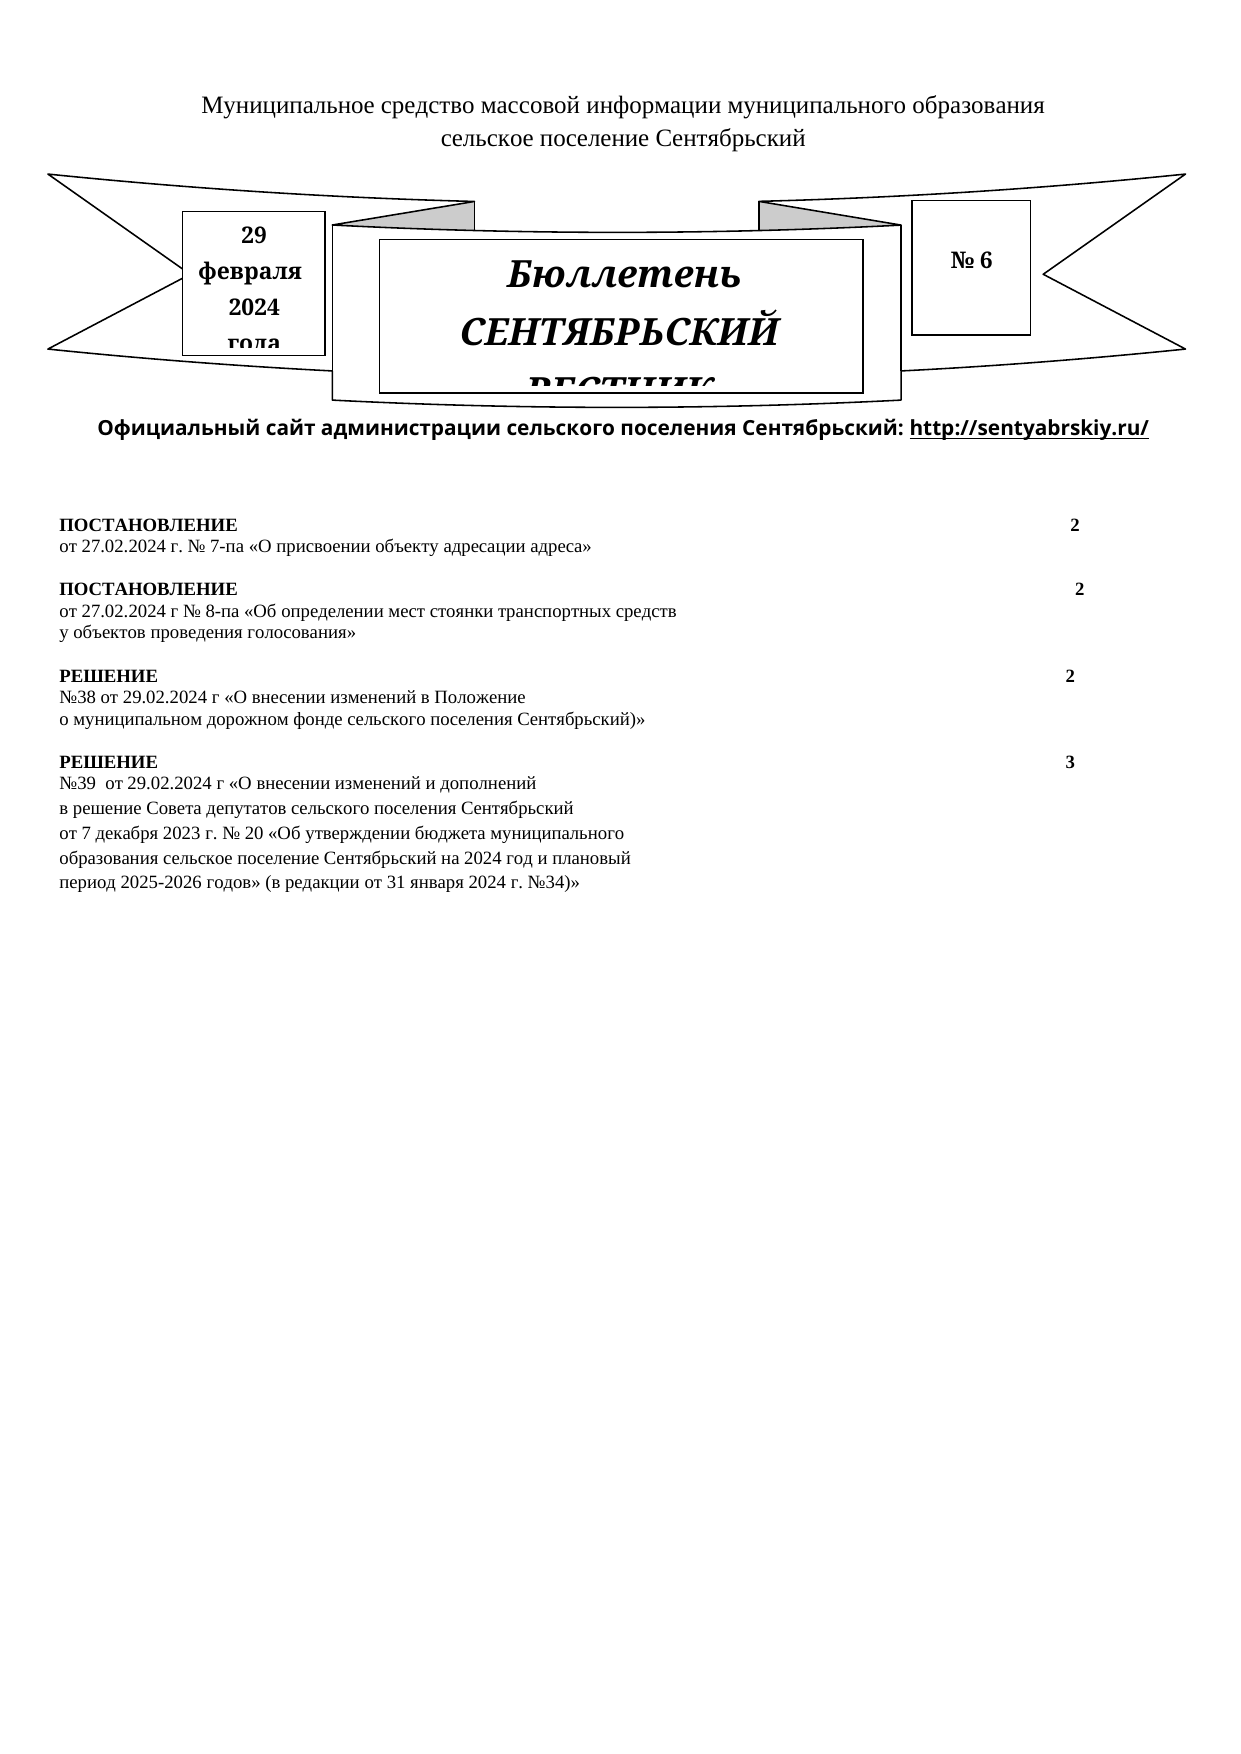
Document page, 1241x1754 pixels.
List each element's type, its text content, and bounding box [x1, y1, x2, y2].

text период 2025-2026 годов» (в редакции от 31 января 2024 г. №34)» [59, 871, 1187, 893]
text Официальный сайт администрации сельского поселения Сентябрьский: http://sentyabrskiy.ru/ [59, 413, 1187, 442]
text Муниципальное средство массовой информации муниципального образования [59, 90, 1187, 119]
text сельское поселение Сентябрьский [59, 123, 1187, 152]
text от 27.02.2024 г № 8-па «Об определении мест стоянки транспортных средств [59, 600, 1187, 621]
text №39 от 29.02.2024 г «О внесении изменений и дополнений [59, 772, 1187, 794]
text РЕШЕНИЕ 2 [59, 664, 1187, 686]
text у объектов проведения голосования» [59, 621, 1187, 643]
text от 27.02.2024 г. № 7-па «О присвоении объекту адресации адреса» [59, 535, 1187, 557]
text №38 от 29.02.2024 г «О внесении изменений в Положение [59, 686, 1187, 708]
text ПОСТАНОВЛЕНИЕ 2 [59, 513, 1187, 535]
text от 7 декабря 2023 г. № 20 «Об утверждении бюджета муниципального [59, 822, 1187, 843]
text образования сельское поселение Сентябрьский на 2024 год и плановый [59, 847, 1187, 868]
text в решение Совета депутатов сельского поселения Сентябрьский [59, 797, 1187, 819]
text о муниципальном дорожном фонде сельского поселения Сентябрьский)» [59, 708, 1187, 729]
text РЕШЕНИЕ 3 [59, 751, 1187, 772]
text ПОСТАНОВЛЕНИЕ 2 [59, 578, 1187, 600]
